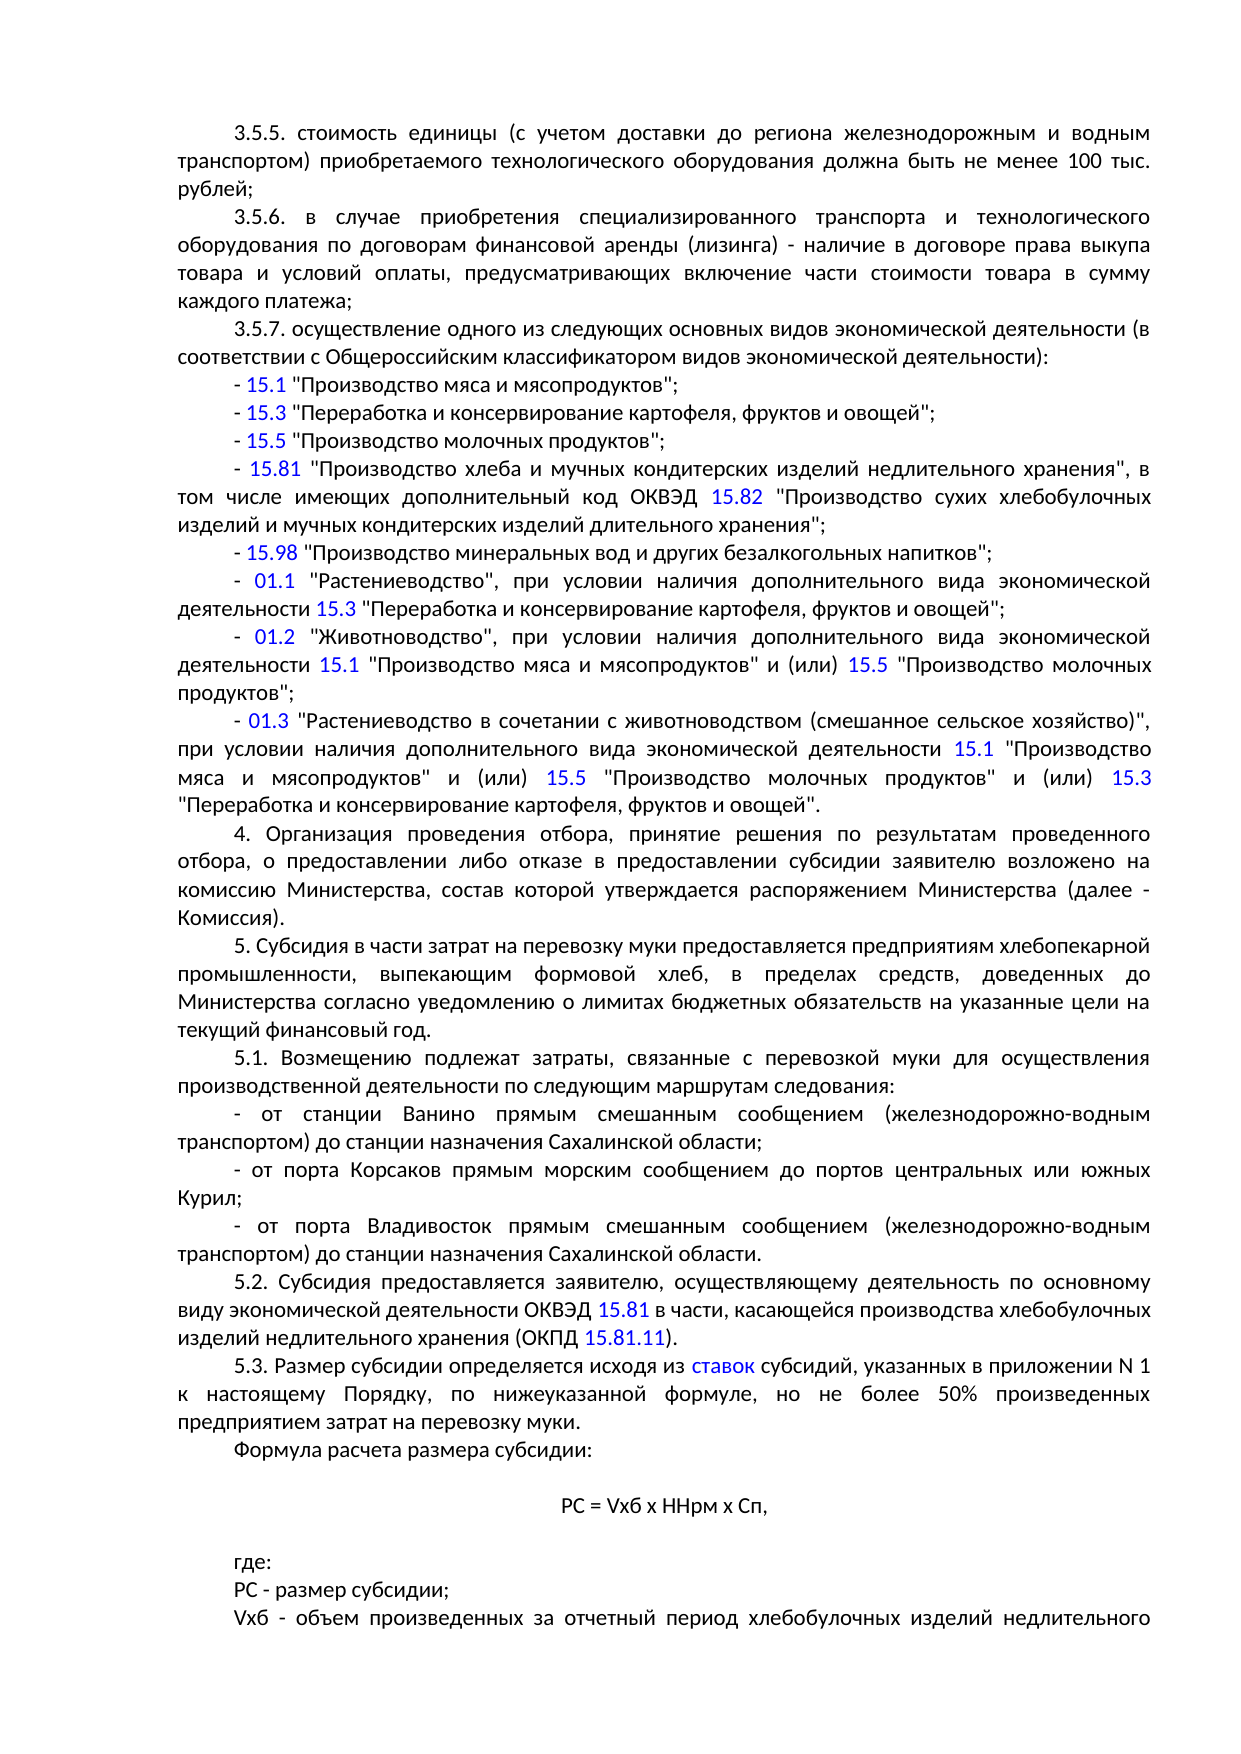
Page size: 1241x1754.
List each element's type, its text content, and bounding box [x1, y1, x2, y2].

text - 01.1 "Растениеводство", при условии наличия дополнительного вида экономической деятельности 15.3 "Переработка и консервирование картофеля, фруктов и овощей"; [177, 566, 1152, 622]
text - 01.3 "Растениеводство в сочетании с животноводством (смешанное сельское хозяйство)", при условии наличия дополнительного вида экономической деятельности 15.1 "Производство мяса и мясопродуктов" и (или) 15.5 "Производство молочных продуктов" и (или) 15.3 "Переработка и консервирование картофеля, фруктов и овощей". [177, 707, 1152, 819]
text где: [177, 1547, 1152, 1575]
text 3.5.6. в случае приобретения специализированного транспорта и технологического оборудования по договорам финансовой аренды (лизинга) - наличие в договоре права выкупа товара и условий оплаты, предусматривающих включение части стоимости товара в сумму каждого платежа; [177, 202, 1152, 314]
text - 15.3 "Переработка и консервирование картофеля, фруктов и овощей"; [177, 398, 1152, 426]
text - от порта Корсаков прямым морским сообщением до портов центральных или южных Курил; [177, 1155, 1152, 1211]
text 4. Организация проведения отбора, принятие решения по результатам проведенного отбора, о предоставлении либо отказе в предоставлении субсидии заявителю возложено на комиссию Министерства, состав которой утверждается распоряжением Министерства (далее - Комиссия). [177, 819, 1152, 931]
text 3.5.7. осуществление одного из следующих основных видов экономической деятельности (в соответствии с Общероссийским классификатором видов экономической деятельности): [177, 314, 1152, 370]
text 5.1. Возмещению подлежат затраты, связанные с перевозкой муки для осуществления производственной деятельности по следующим маршрутам следования: [177, 1043, 1152, 1099]
text РС - размер субсидии; [177, 1575, 1152, 1603]
text 5. Субсидия в части затрат на перевозку муки предоставляется предприятиям хлебопекарной промышленности, выпекающим формовой хлеб, в пределах средств, доведенных до Министерства согласно уведомлению о лимитах бюджетных обязательств на указанные цели на текущий финансовый год. [177, 931, 1152, 1043]
text РС = Vхб x ННрм x Сп, [177, 1491, 1152, 1519]
text 5.2. Субсидия предоставляется заявителю, осуществляющему деятельность по основному виду экономической деятельности ОКВЭД 15.81 в части, касающейся производства хлебобулочных изделий недлительного хранения (ОКПД 15.81.11). [177, 1267, 1152, 1351]
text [177, 1603, 1152, 1631]
text Формула расчета размера субсидии: [177, 1435, 1152, 1463]
text - 01.2 "Животноводство", при условии наличия дополнительного вида экономической деятельности 15.1 "Производство мяса и мясопродуктов" и (или) 15.5 "Производство молочных продуктов"; [177, 622, 1152, 707]
text - 15.1 "Производство мяса и мясопродуктов"; [177, 370, 1152, 398]
text - от станции Ванино прямым смешанным сообщением (железнодорожно-водным транспортом) до станции назначения Сахалинской области; [177, 1099, 1152, 1155]
text 3.5.5. стоимость единицы (с учетом доставки до региона железнодорожным и водным транспортом) приобретаемого технологического оборудования должна быть не менее 100 тыс. рублей; [177, 118, 1152, 202]
text - 15.98 "Производство минеральных вод и других безалкогольных напитков"; [177, 538, 1152, 566]
text - 15.81 "Производство хлеба и мучных кондитерских изделий недлительного хранения", в том числе имеющих дополнительный код ОКВЭД 15.82 "Производство сухих хлебобулочных изделий и мучных кондитерских изделий длительного хранения"; [177, 454, 1152, 538]
text - от порта Владивосток прямым смешанным сообщением (железнодорожно-водным транспортом) до станции назначения Сахалинской области. [177, 1211, 1152, 1267]
text - 15.5 "Производство молочных продуктов"; [177, 426, 1152, 454]
text 5.3. Размер субсидии определяется исходя из ставок субсидий, указанных в приложении N 1 к настоящему Порядку, по нижеуказанной формуле, но не более 50% произведенных предприятием затрат на перевозку муки. [177, 1351, 1152, 1435]
